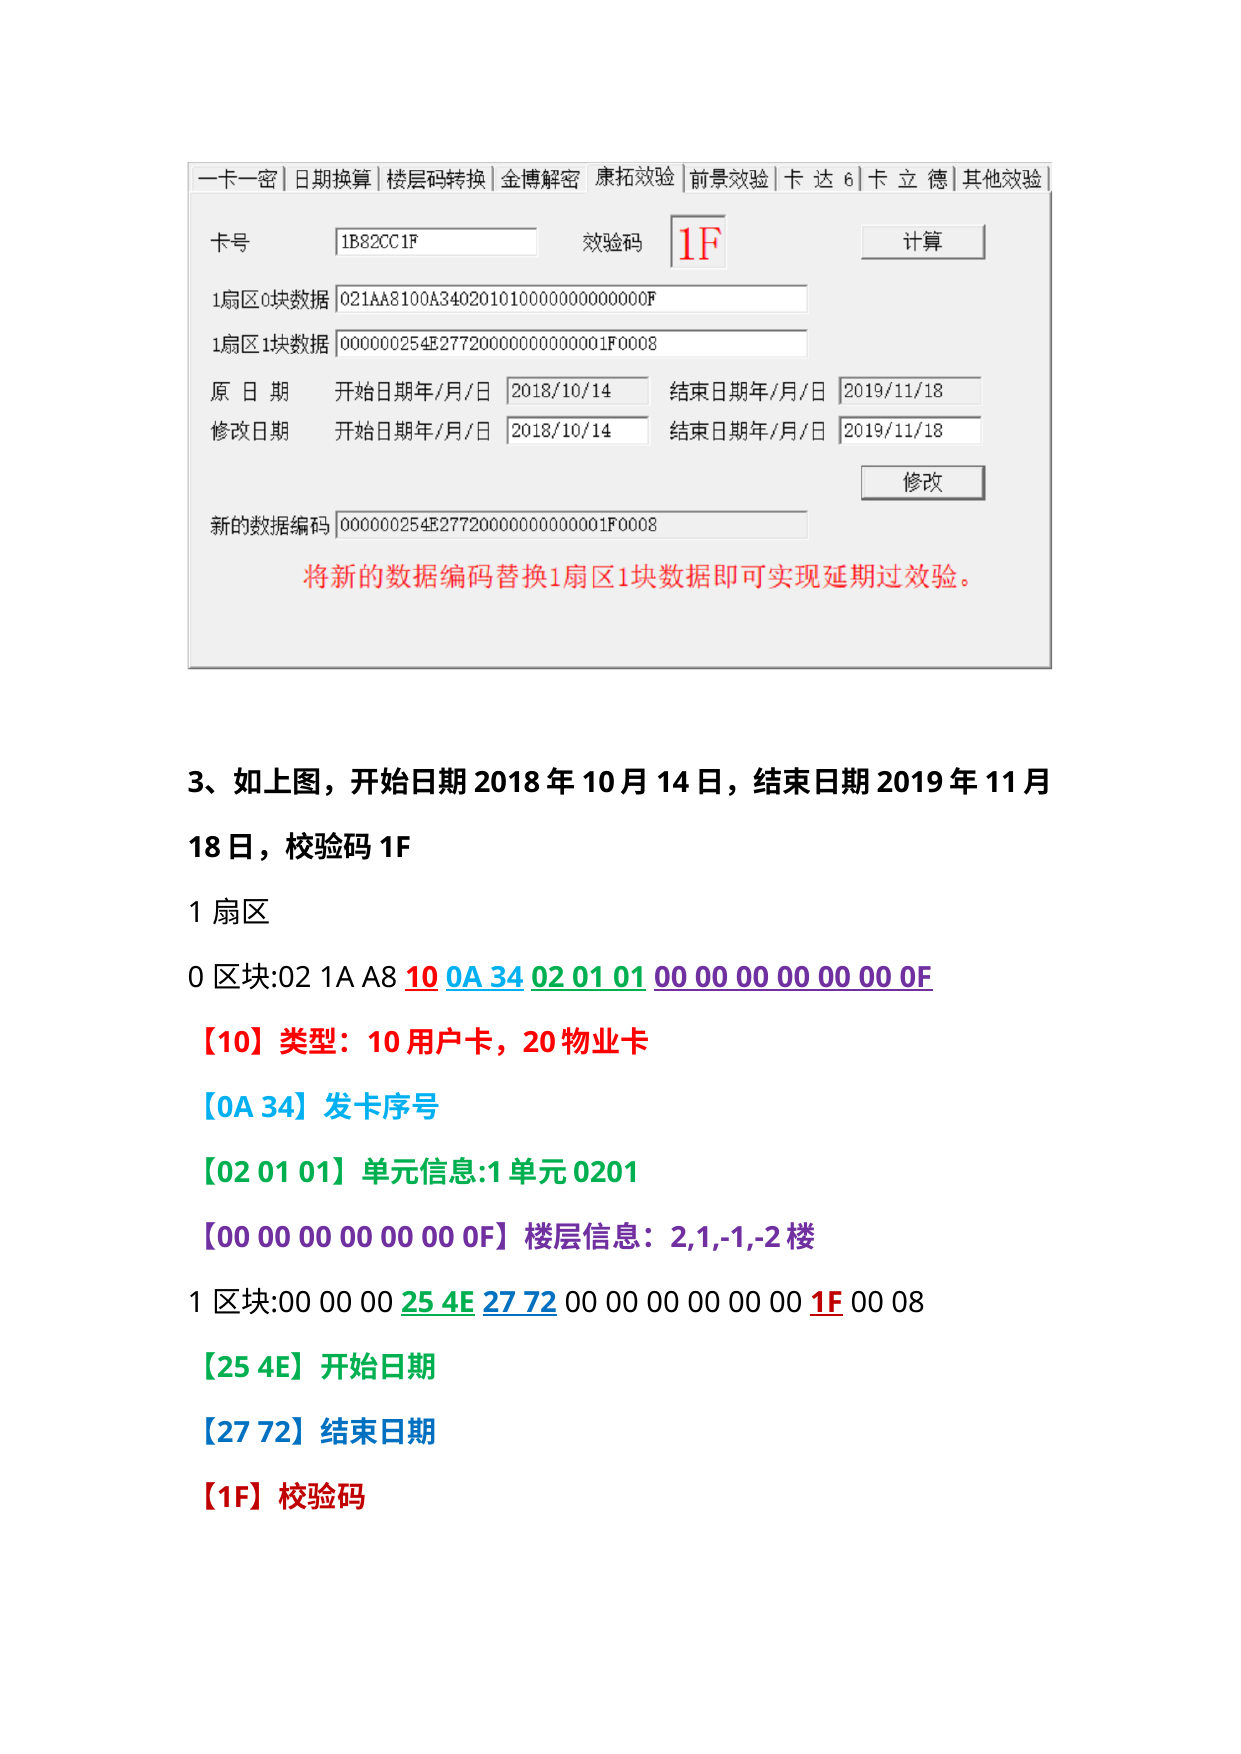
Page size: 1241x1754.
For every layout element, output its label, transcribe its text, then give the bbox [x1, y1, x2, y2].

text 【27 72】结束日期 [187, 1397, 1053, 1462]
text 【1F】校验码 [187, 1462, 1053, 1527]
text 1 扇区 [187, 877, 1053, 942]
text 【10】类型：10用户卡，20物业卡 [187, 1007, 1053, 1072]
text 0 区块:02 1A A8 10 0A 34 02 01 01 00 00 00 00 00 00 0F [187, 942, 1053, 1007]
text 【25 4E】开始日期 [187, 1332, 1053, 1397]
picture [187, 162, 1053, 670]
text 【00 00 00 00 00 00 0F】楼层信息：2,1,-1,-2楼 [187, 1202, 1053, 1267]
text 3、如上图，开始日期2018年10月14日，结束日期2019年11月18日，校验码1F [187, 747, 1053, 877]
text 【02 01 01】单元信息:1单元0201 [187, 1137, 1053, 1202]
text 1 区块:00 00 00 25 4E 27 72 00 00 00 00 00 00 1F 00 08 [187, 1267, 1053, 1332]
text 【0A 34】发卡序号 [187, 1072, 1053, 1137]
